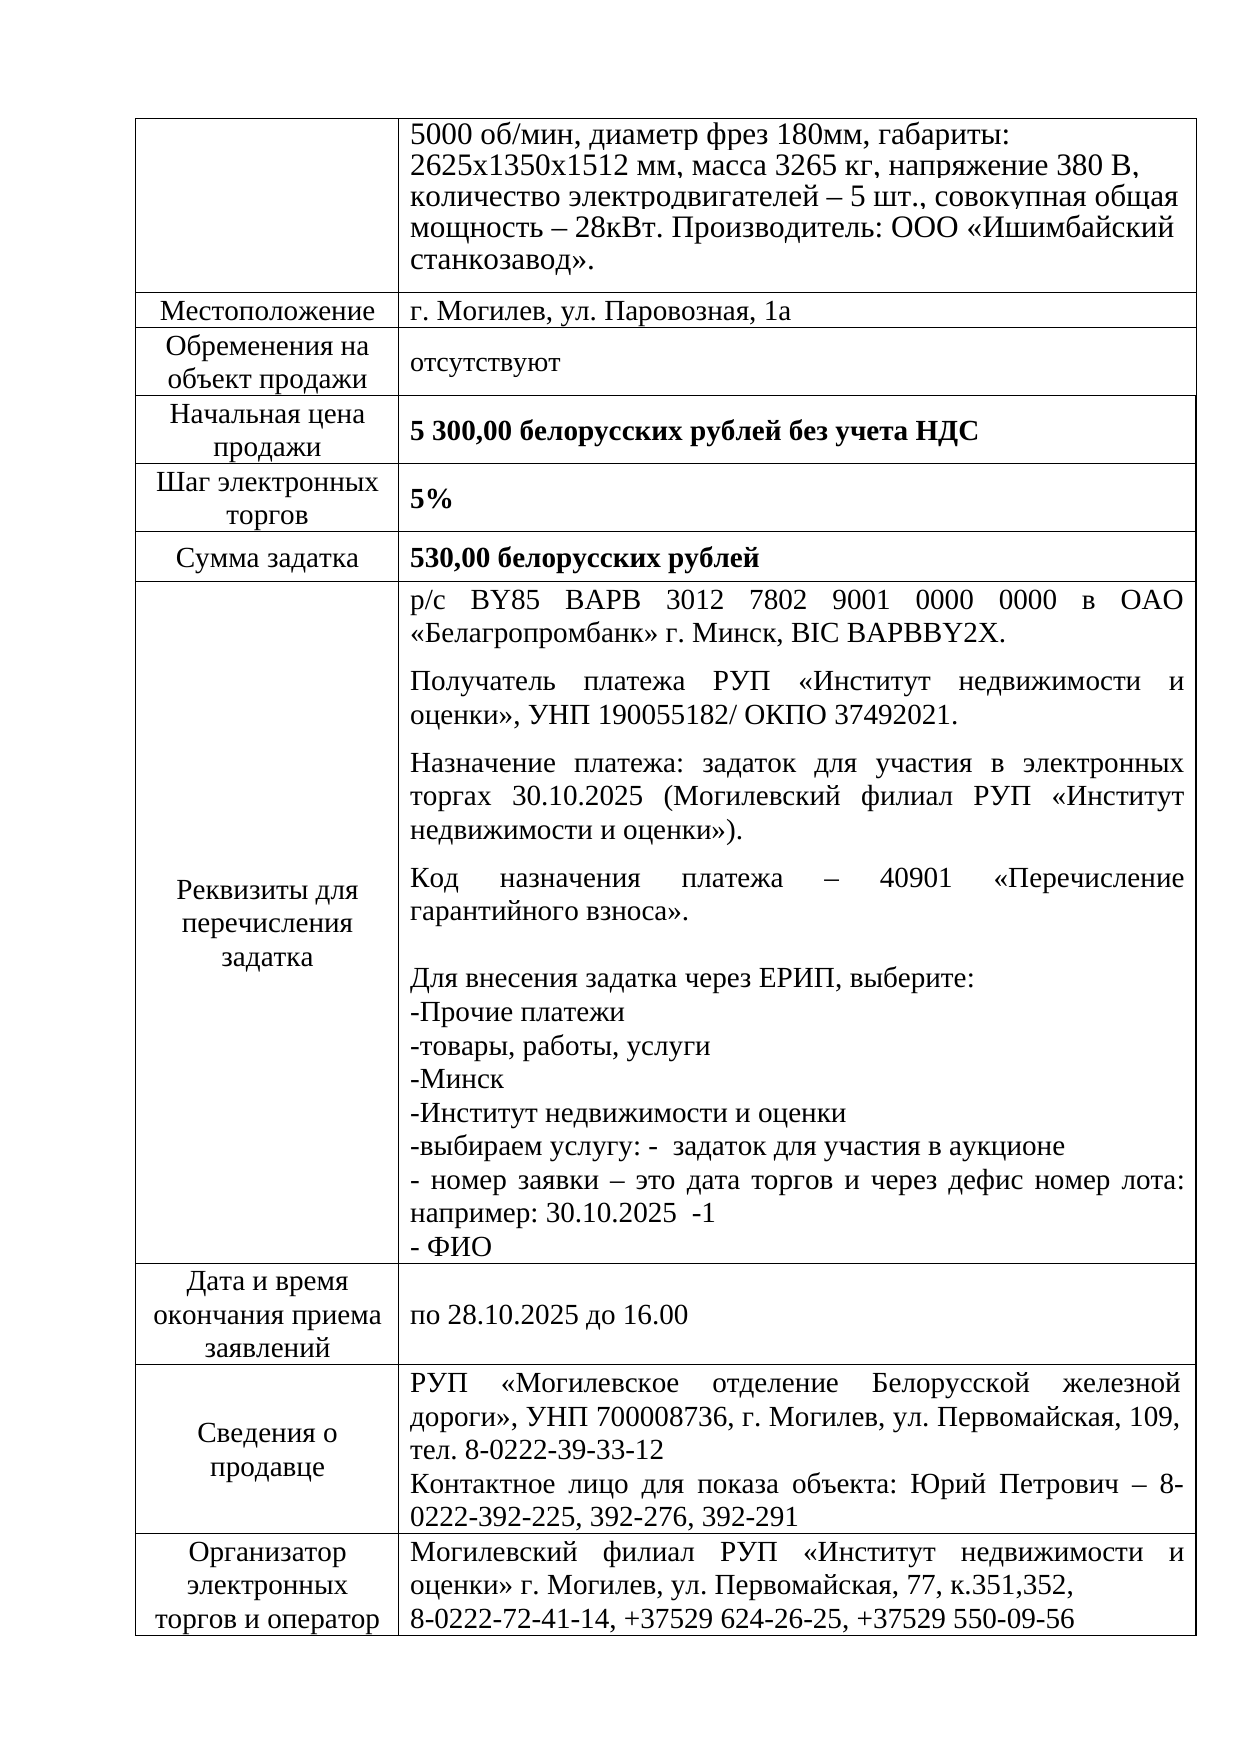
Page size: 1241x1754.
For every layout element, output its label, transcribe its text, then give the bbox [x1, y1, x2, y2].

table_cell РУП «Могилевское отделение Белорусской железной дороги», УНП 700008736, г. Могилев, ул. Первомайская, 109, тел. 8-0222-39-33-12 Контактное лицо для показа объекта: Юрий Петрович – 8-0222-392-225, 392-276, 392-291 [399, 1365, 1195, 1533]
table_cell Обременения на объект продажи [136, 328, 398, 395]
table_cell Сведения о продавце [136, 1365, 398, 1533]
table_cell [136, 1534, 398, 1634]
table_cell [399, 119, 1196, 292]
table_cell Дата и время окончания приема заявлений [136, 1264, 398, 1364]
table_cell Шаг электронных торгов [136, 464, 398, 531]
table_cell 5% [399, 464, 1195, 531]
table_cell отсутствуют [399, 328, 1196, 395]
table_cell р/с BY85 BAPB 3012 7802 9001 0000 0000 в ОАО «Белагропромбанк» г. Минск, BIC BAPBBY2X. Получатель платежа РУП «Институт недвижимости и оценки», УНП 190055182/ ОКПО 37492021. Назначение платежа: задаток для участия в электронных торгах 30.10.2025 (Могилевский филиал РУП «Институт недвижимости и оценки»). Код назначения платежа – 40901 «Перечисление гарантийного взноса». Для внесения задатка через ЕРИП, выберите: -Прочие платежи -товары, работы, услуги -Минск -Институт недвижимости и оценки -выбираем услугу: - задаток для участия в аукционе - номер заявки – это дата торгов и через дефис номер лота: например: 30.10.2025 -1 - ФИО [399, 582, 1195, 1262]
table_cell Местоположение [136, 293, 398, 327]
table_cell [136, 119, 398, 292]
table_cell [399, 1534, 1195, 1634]
table_cell 530,00 белорусских рублей [399, 532, 1195, 581]
table_cell Реквизиты для перечисления задатка [136, 582, 398, 1262]
table_cell Начальная цена продажи [136, 396, 398, 463]
table_cell 5 300,00 белорусских рублей без учета НДС [399, 396, 1195, 463]
table_cell по 28.10.2025 до 16.00 [399, 1264, 1195, 1364]
table_cell Сумма задатка [136, 532, 398, 581]
table_cell г. Могилев, ул. Паровозная, 1а [399, 293, 1196, 327]
